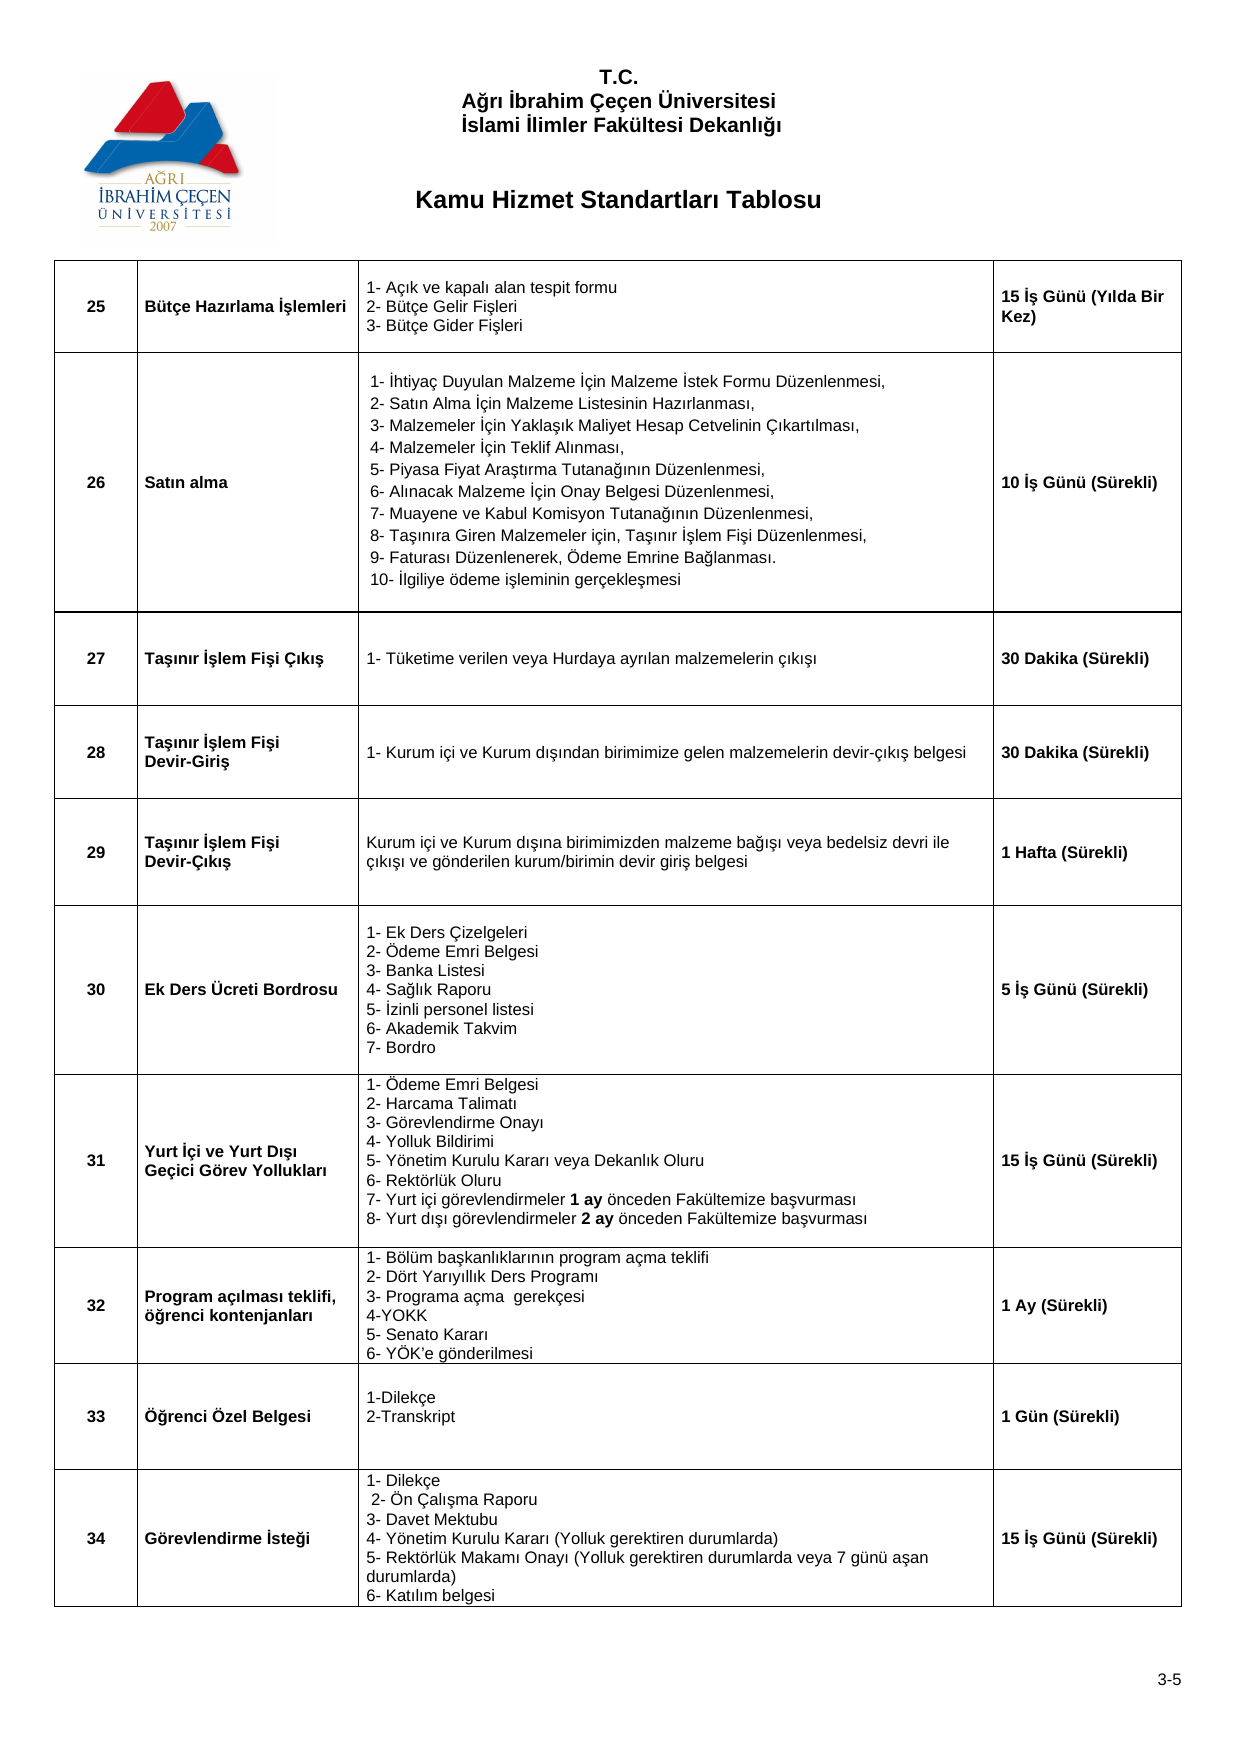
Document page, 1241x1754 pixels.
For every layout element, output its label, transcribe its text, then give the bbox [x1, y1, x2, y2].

table_cell Taşınır İşlem Fişi Devir-Giriş [138, 706, 358, 798]
table_cell 15 İş Günü (Sürekli) [994, 1470, 1181, 1606]
table_cell 1-Dilekçe 2-Transkript [359, 1364, 993, 1469]
table_cell 26 [55, 353, 137, 611]
table_cell 28 [55, 706, 137, 798]
table_cell Taşınır İşlem Fişi Devir-Çıkış [138, 799, 358, 905]
table_cell 30 Dakika (Sürekli) [994, 706, 1181, 798]
table_cell Program açılması teklifi, öğrenci kontenjanları [138, 1248, 358, 1363]
table_cell 33 [55, 1364, 137, 1469]
table_cell 1 Gün (Sürekli) [994, 1364, 1181, 1469]
table_cell 29 [55, 799, 137, 905]
table_cell 1 Ay (Sürekli) [994, 1248, 1181, 1363]
table_cell 5 İş Günü (Sürekli) [994, 906, 1181, 1073]
table_cell Ek Ders Ücreti Bordrosu [138, 906, 358, 1073]
table_cell 15 İş Günü (Yılda Bir Kez) [994, 261, 1181, 352]
table_cell Yurt İçi ve Yurt Dışı Geçici Görev Yollukları [138, 1075, 358, 1247]
table_cell 1- İhtiyaç Duyulan Malzeme İçin Malzeme İstek Formu Düzenlenmesi, 2- Satın Alma İçin Malzeme Listesinin Hazırlanması, 3- Malzemeler İçin Yaklaşık Maliyet Hesap Cetvelinin Çıkartılması, 4- Malzemeler İçin Teklif Alınması, 5- Piyasa Fiyat Araştırma Tutanağının Düzenlenmesi, 6- Alınacak Malzeme İçin Onay Belgesi Düzenlenmesi, 7- Muayene ve Kabul Komisyon Tutanağının Düzenlenmesi, 8- Taşınıra Giren Malzemeler için, Taşınır İşlem Fişi Düzenlenmesi, 9- Faturası Düzenlenerek, Ödeme Emrine Bağlanması. 10- İlgiliye ödeme işleminin gerçekleşmesi [359, 353, 993, 611]
table_cell 1- Ödeme Emri Belgesi 2- Harcama Talimatı 3- Görevlendirme Onayı 4- Yolluk Bildirimi 5- Yönetim Kurulu Kararı veya Dekanlık Oluru 6- Rektörlük Oluru 7- Yurt içi görevlendirmeler 1 ay önceden Fakültemize başvurması 8- Yurt dışı görevlendirmeler 2 ay önceden Fakültemize başvurması [359, 1075, 993, 1247]
table_cell 1- Bölüm başkanlıklarının program açma teklifi 2- Dört Yarıyıllık Ders Programı 3- Programa açma gerekçesi 4-YOKK 5- Senato Kararı 6- YÖK’e gönderilmesi [359, 1248, 993, 1363]
table_cell 1- Ek Ders Çizelgeleri 2- Ödeme Emri Belgesi 3- Banka Listesi 4- Sağlık Raporu 5- İzinli personel listesi 6- Akademik Takvim 7- Bordro [359, 906, 993, 1073]
table_cell 31 [55, 1075, 137, 1247]
table_cell Taşınır İşlem Fişi Çıkış [138, 613, 358, 705]
table_cell Öğrenci Özel Belgesi [138, 1364, 358, 1469]
table_cell 1- Kurum içi ve Kurum dışından birimimize gelen malzemelerin devir-çıkış belgesi [359, 706, 993, 798]
table_cell 1- Dilekçe 2- Ön Çalışma Raporu 3- Davet Mektubu 4- Yönetim Kurulu Kararı (Yolluk gerektiren durumlarda) 5- Rektörlük Makamı Onayı (Yolluk gerektiren durumlarda veya 7 günü aşan durumlarda) 6- Katılım belgesi [359, 1470, 993, 1606]
table_cell 30 [55, 906, 137, 1073]
picture [79, 73, 279, 243]
table_cell 1- Açık ve kapalı alan tespit formu 2- Bütçe Gelir Fişleri 3- Bütçe Gider Fişleri [359, 261, 993, 352]
table_cell 15 İş Günü (Sürekli) [994, 1075, 1181, 1247]
table_cell 25 [55, 261, 137, 352]
table_cell Bütçe Hazırlama İşlemleri [138, 261, 358, 352]
table_cell 1 Hafta (Sürekli) [994, 799, 1181, 905]
table_cell Kurum içi ve Kurum dışına birimimizden malzeme bağışı veya bedelsiz devri ile çıkışı ve gönderilen kurum/birimin devir giriş belgesi [359, 799, 993, 905]
table_cell 30 Dakika (Sürekli) [994, 613, 1181, 705]
table_cell 10 İş Günü (Sürekli) [994, 353, 1181, 611]
table_cell 32 [55, 1248, 137, 1363]
table_cell 27 [55, 613, 137, 705]
table_cell 34 [55, 1470, 137, 1606]
table_cell Satın alma [138, 353, 358, 611]
table_cell 1- Tüketime verilen veya Hurdaya ayrılan malzemelerin çıkışı [359, 613, 993, 705]
table_cell Görevlendirme İsteği [138, 1470, 358, 1606]
